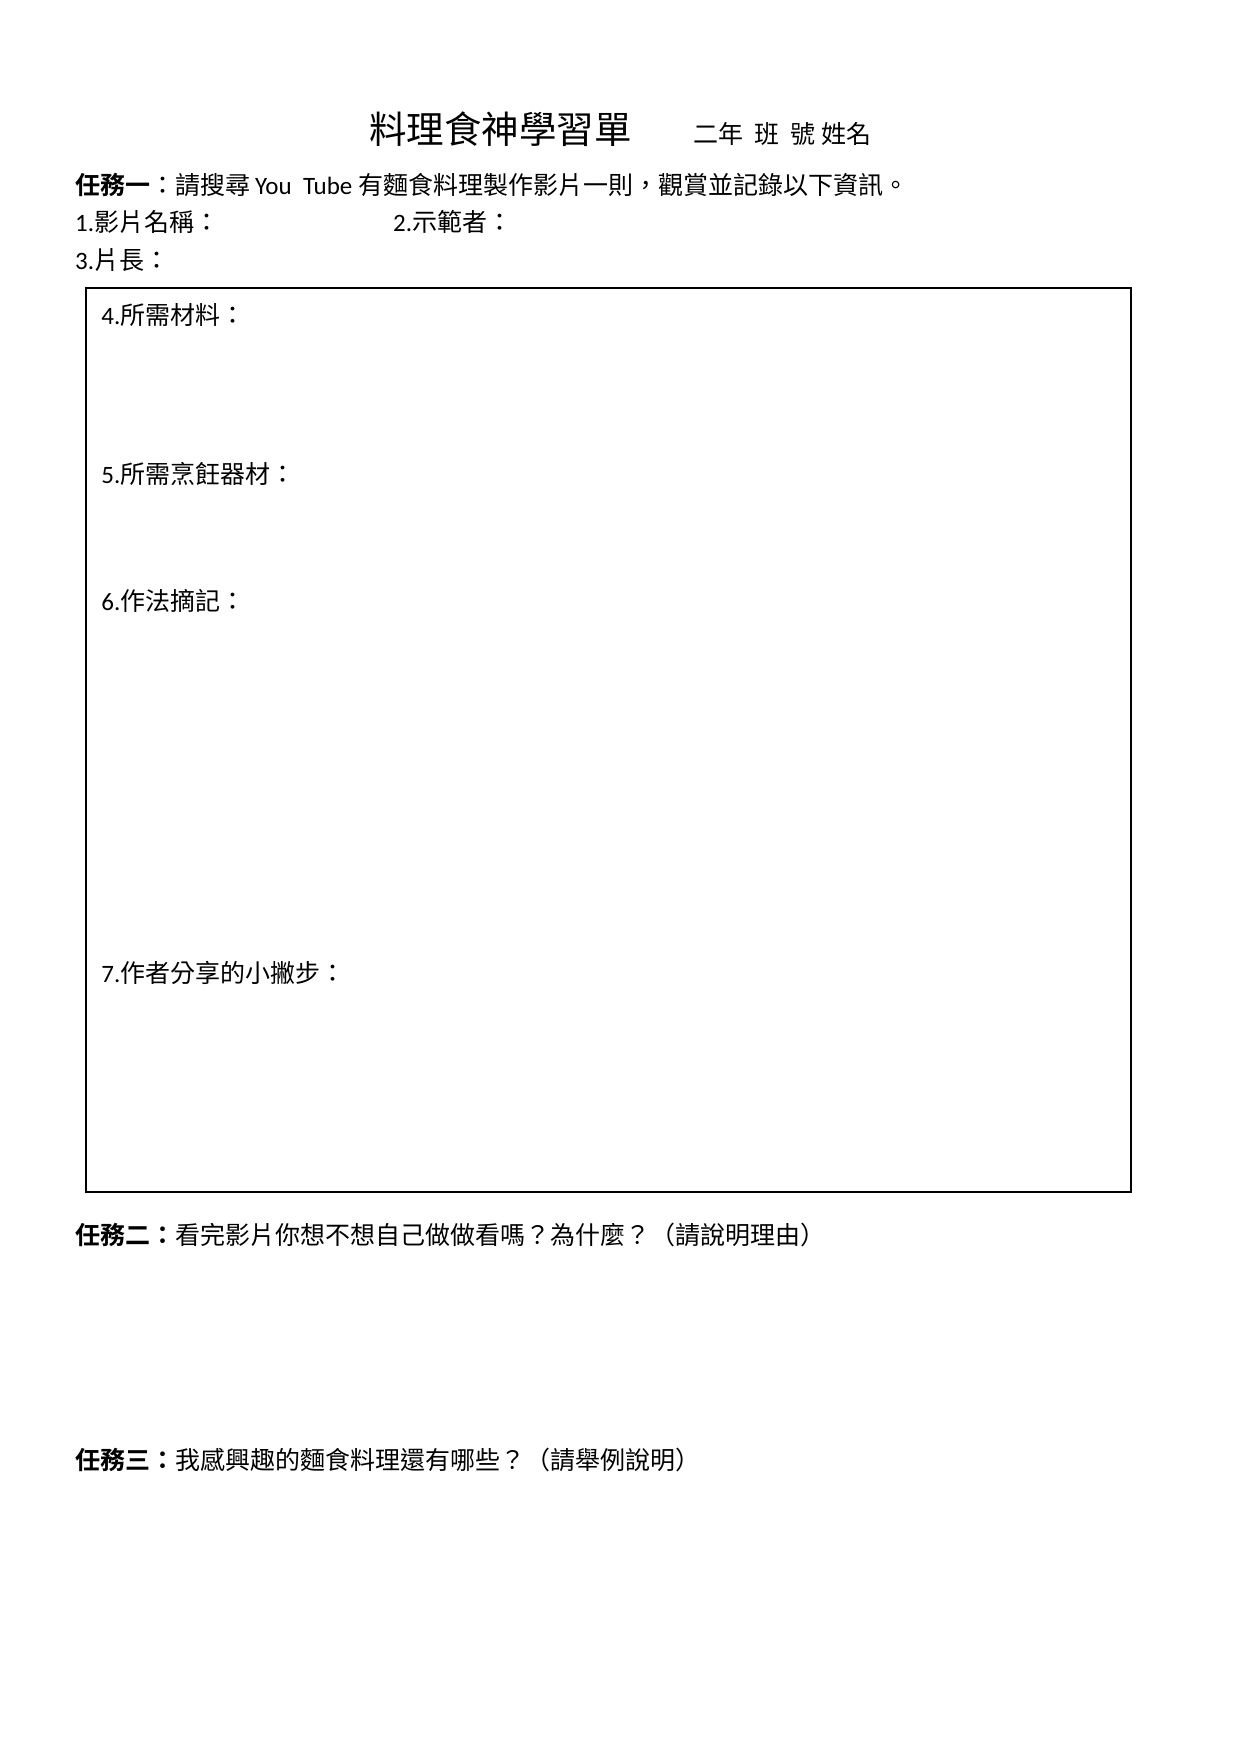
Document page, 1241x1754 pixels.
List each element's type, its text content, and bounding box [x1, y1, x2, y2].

text 任務一：請搜尋You Tube 有麵食料理製作影片一則，觀賞並記錄以下資訊。 [75, 164, 1165, 202]
text 任務三：我感興趣的麵食料理還有哪些？（請舉例說明） [75, 1439, 1165, 1477]
text 料理食神學習單 二年 班 號 姓名 [75, 89, 1165, 164]
text 任務二：看完影片你想不想自己做做看嗎？為什麼？（請說明理由） [75, 1214, 1165, 1252]
text 3.片長： [75, 239, 1165, 277]
text 1.影片名稱： 2.示範者： [75, 202, 1165, 239]
